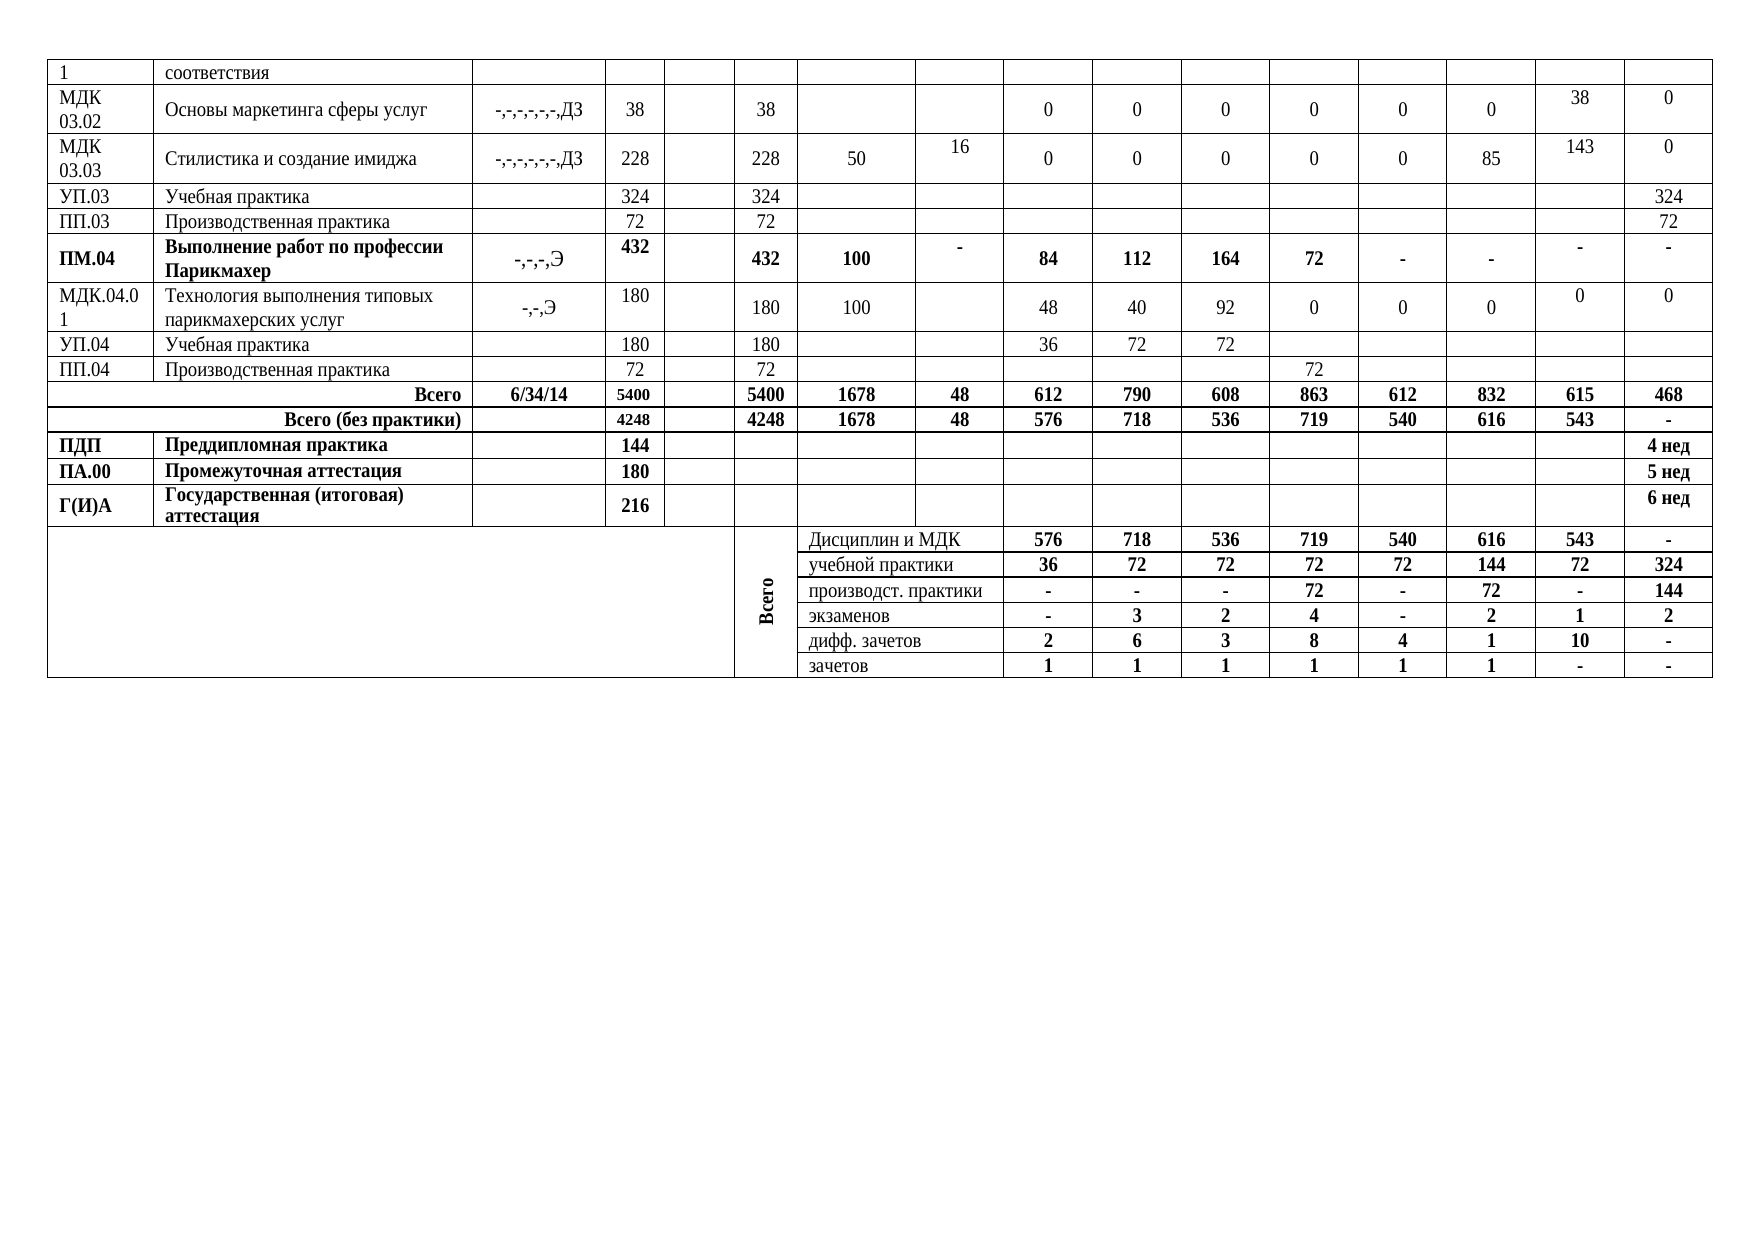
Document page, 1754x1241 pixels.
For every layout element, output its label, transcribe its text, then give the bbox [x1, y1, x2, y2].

table_cell [916, 357, 1003, 381]
table_cell 228 [735, 134, 797, 182]
table_cell [735, 459, 797, 483]
table_cell дифф. зачетов [798, 628, 1003, 652]
table_cell 72 [1093, 332, 1181, 356]
table_cell 144 [606, 433, 664, 457]
table_cell 576 [1004, 408, 1092, 431]
table_cell 324 [735, 184, 797, 208]
table_cell 615 [1536, 382, 1624, 406]
table_cell 48 [1004, 283, 1092, 331]
table_cell [1359, 332, 1446, 356]
table_cell 0 [1093, 60, 1181, 84]
table_cell [798, 60, 915, 84]
table_cell - [1536, 578, 1624, 602]
table_cell [1182, 433, 1269, 457]
table_cell МДК.04.01 [48, 283, 153, 331]
table_cell [798, 332, 915, 356]
table_cell - [1182, 578, 1269, 602]
table_cell - [1625, 653, 1712, 677]
table_cell [473, 433, 605, 457]
table_cell 540 [1359, 527, 1446, 551]
table_cell [473, 408, 605, 431]
table_cell 180 [735, 332, 797, 356]
table_cell [916, 184, 1003, 208]
table_cell 0 [1093, 85, 1181, 133]
table_cell [916, 332, 1003, 356]
table_cell 4 [1359, 628, 1446, 652]
table_cell 863 [1270, 382, 1358, 406]
table_cell 832 [1447, 382, 1535, 406]
table_cell [1359, 184, 1446, 208]
table_cell - [1625, 408, 1712, 431]
table_cell - [1004, 603, 1092, 627]
table_cell 1 [1093, 653, 1181, 677]
table_cell 0 [1004, 60, 1092, 84]
table_cell 72 [606, 357, 664, 381]
table_cell экзаменов [798, 603, 1003, 627]
table_cell [665, 184, 734, 208]
table_cell 48 [916, 408, 1003, 431]
table_cell [1093, 357, 1181, 381]
table_cell [1093, 209, 1181, 233]
table_cell [1093, 184, 1181, 208]
table_cell 324 [1625, 184, 1712, 208]
table_cell 1678 [798, 408, 915, 431]
table_cell 0 [1625, 134, 1712, 182]
table_cell [473, 184, 605, 208]
table_cell 0 [1182, 60, 1269, 84]
table_cell [798, 85, 915, 133]
table_cell 1 [1447, 653, 1535, 677]
table_cell [473, 459, 605, 483]
table_cell [798, 209, 915, 233]
table_cell Промежуточная аттестация [154, 459, 472, 483]
table_cell [1625, 332, 1712, 356]
table_cell 5 нед [1625, 459, 1712, 483]
table_cell 612 [1359, 382, 1446, 406]
table_cell [665, 85, 734, 133]
table_cell 0 [1625, 85, 1712, 133]
table_cell - [1625, 628, 1712, 652]
table_cell Учебная практика [154, 184, 472, 208]
table_cell - [1536, 234, 1624, 282]
table_cell ПП.04 [48, 357, 153, 381]
table_cell 543 [1536, 527, 1624, 551]
table_cell 719 [1270, 408, 1358, 431]
table_cell [1004, 485, 1092, 526]
table_cell [1536, 209, 1624, 233]
table_cell [735, 485, 797, 526]
table_cell [1447, 209, 1535, 233]
table_cell 0 [1182, 134, 1269, 182]
table_cell 324 [1625, 553, 1712, 576]
table_cell [665, 382, 734, 406]
table_cell 40 [1536, 60, 1624, 84]
table_cell 3 [1093, 603, 1181, 627]
table_cell 180 [606, 332, 664, 356]
table_cell [665, 357, 734, 381]
table_cell Преддипломная практика [154, 433, 472, 457]
table_cell 85 [1447, 134, 1535, 182]
table_cell 0 [1270, 134, 1358, 182]
table_cell 0 [1447, 283, 1535, 331]
table_cell [1447, 184, 1535, 208]
table_cell 543 [1536, 408, 1624, 431]
table_cell 0 [1270, 85, 1358, 133]
table_cell 180 [606, 283, 664, 331]
table_cell 100 [798, 283, 915, 331]
table_cell [1536, 485, 1624, 526]
table_cell 228 [606, 134, 664, 182]
table_cell [1359, 209, 1446, 233]
table_cell Стилистика и создание имиджа [154, 134, 472, 182]
table_cell - [916, 234, 1003, 282]
table_cell 143 [1536, 134, 1624, 182]
table_cell 50 [798, 134, 915, 182]
table_cell 540 [1359, 408, 1446, 431]
table_cell [1004, 433, 1092, 457]
table_cell 72 [1270, 578, 1358, 602]
table_cell 180 [735, 283, 797, 331]
table_cell Технология выполнения типовых парикмахерских услуг [154, 283, 472, 331]
table_cell 180 [606, 459, 664, 483]
table_cell 72 [1093, 553, 1181, 576]
table_cell 72 [1270, 234, 1358, 282]
table_cell [1004, 459, 1092, 483]
table_cell - [1359, 234, 1446, 282]
table_cell - [1536, 653, 1624, 677]
table_cell [1270, 485, 1358, 526]
table_cell [665, 283, 734, 331]
table_cell [1004, 209, 1092, 233]
table_cell 0 [1093, 134, 1181, 182]
table_cell - [1447, 234, 1535, 282]
table_cell 432 [606, 234, 664, 282]
table_cell - [1625, 234, 1712, 282]
table_cell [1447, 459, 1535, 483]
table_cell [798, 357, 915, 381]
table_cell [798, 433, 915, 457]
table_cell -,-,-,-,-,-,ДЗ [473, 60, 605, 84]
table_cell ПДП [48, 433, 153, 457]
table_cell [665, 60, 734, 84]
table_cell [473, 485, 605, 526]
table_cell 0 [1359, 85, 1446, 133]
table_cell 616 [1447, 408, 1535, 431]
table_cell ПМ.04 [48, 234, 153, 282]
table_cell [735, 433, 797, 457]
table_cell 1 [1182, 653, 1269, 677]
table_cell [798, 485, 915, 526]
table_cell Дисциплин и МДК [798, 527, 1003, 551]
table_cell [916, 85, 1003, 133]
table_cell 2 [1004, 628, 1092, 652]
table_cell 164 [1182, 234, 1269, 282]
table_cell - [1359, 603, 1446, 627]
table_cell 0 [1536, 283, 1624, 331]
table_cell 72 [606, 209, 664, 233]
table_cell 38 [1536, 85, 1624, 133]
table_cell [798, 459, 915, 483]
table_cell Учебная практика [154, 332, 472, 356]
table_cell 468 [1625, 382, 1712, 406]
table_cell Всего [48, 382, 472, 406]
table_cell [1359, 485, 1446, 526]
table_cell 6 нед [1625, 485, 1712, 526]
table_cell 72 [735, 209, 797, 233]
table_cell 1 [1536, 603, 1624, 627]
table_cell [1182, 184, 1269, 208]
table_cell [916, 283, 1003, 331]
table_cell 4248 [606, 408, 664, 431]
table_cell [916, 60, 1003, 84]
table_cell Выполнение работ по профессии Парикмахер [154, 234, 472, 282]
table_cell [665, 234, 734, 282]
table_cell Производственная практика [154, 357, 472, 381]
table_cell [665, 332, 734, 356]
table_cell [1182, 485, 1269, 526]
table_cell 144 [1447, 553, 1535, 576]
table_cell УП.04 [48, 332, 153, 356]
table_cell [798, 184, 915, 208]
table_cell 612 [1004, 382, 1092, 406]
table_cell [1447, 485, 1535, 526]
table_cell 1 [1004, 653, 1092, 677]
table_cell ПП.03 [48, 209, 153, 233]
table_cell 84 [1004, 234, 1092, 282]
table_cell 5400 [606, 382, 664, 406]
table_cell 40 [735, 60, 797, 84]
table_cell [1536, 332, 1624, 356]
table_cell зачетов [798, 653, 1003, 677]
table_cell -,-,-,Э [473, 234, 605, 282]
table_cell [1536, 459, 1624, 483]
table_cell 0 [1625, 283, 1712, 331]
table_cell [1536, 357, 1624, 381]
table_cell - [1004, 578, 1092, 602]
table_cell 718 [1093, 408, 1181, 431]
table_cell ПА.00 [48, 459, 153, 483]
table_cell 718 [1093, 527, 1181, 551]
table_cell 3 [1182, 628, 1269, 652]
table_cell МДК.03.01 [48, 60, 153, 84]
table_cell [1093, 485, 1181, 526]
table_cell 1678 [798, 382, 915, 406]
table_cell 0 [1359, 60, 1446, 84]
table_cell 72 [1270, 357, 1358, 381]
table_cell [665, 433, 734, 457]
table_cell 72 [1625, 209, 1712, 233]
table_cell 38 [606, 85, 664, 133]
table_cell [665, 485, 734, 526]
table_cell [1182, 357, 1269, 381]
table_cell [1270, 184, 1358, 208]
table_cell МДК 03.03 [48, 134, 153, 182]
table_cell 5400 [735, 382, 797, 406]
table_cell [916, 485, 1003, 526]
table_cell 72 [1359, 553, 1446, 576]
table_cell 4248 [735, 408, 797, 431]
table_cell 0 [1447, 85, 1535, 133]
table_cell - [1359, 578, 1446, 602]
table_cell 100 [798, 234, 915, 282]
table_cell [1093, 433, 1181, 457]
table_cell 0 [1625, 60, 1712, 84]
table_cell -,-,Э [473, 283, 605, 331]
table_cell [1004, 357, 1092, 381]
table_cell 72 [1270, 553, 1358, 576]
table_cell [1093, 459, 1181, 483]
table_cell 72 [1536, 553, 1624, 576]
table_cell 92 [1182, 283, 1269, 331]
table_cell Производственная практика [154, 209, 472, 233]
table_cell [473, 357, 605, 381]
table_cell 0 [1004, 85, 1092, 133]
table_cell 40 [1093, 283, 1181, 331]
table_cell УП.03 [48, 184, 153, 208]
table_cell 48 [916, 382, 1003, 406]
table_cell 4 нед [1625, 433, 1712, 457]
table_cell 1 [1270, 653, 1358, 677]
table_cell [1447, 433, 1535, 457]
table_cell [1004, 184, 1092, 208]
table_cell 38 [735, 85, 797, 133]
table_cell 112 [1093, 234, 1181, 282]
table_cell Всего (без практики) [48, 408, 472, 431]
table_cell 216 [606, 485, 664, 526]
table_cell Г(И)А [48, 485, 153, 526]
table_cell 576 [1004, 527, 1092, 551]
table_cell [1359, 459, 1446, 483]
table_cell 0 [1004, 134, 1092, 182]
table_cell [1447, 357, 1535, 381]
table_cell [1359, 357, 1446, 381]
table_cell 2 [1625, 603, 1712, 627]
table_cell 72 [1182, 332, 1269, 356]
table_cell [916, 459, 1003, 483]
table_cell 536 [1182, 527, 1269, 551]
table_cell [1359, 433, 1446, 457]
table_cell 72 [735, 357, 797, 381]
table_cell [1536, 433, 1624, 457]
table_cell -,-,-,-,-,-,ДЗ [473, 134, 605, 182]
table_cell 432 [735, 234, 797, 282]
table_cell 144 [1625, 578, 1712, 602]
table_cell 4 [1270, 603, 1358, 627]
table_cell - [1625, 527, 1712, 551]
table_cell [916, 433, 1003, 457]
table_cell [1182, 459, 1269, 483]
table_cell 72 [1447, 578, 1535, 602]
table_cell 1 [1359, 653, 1446, 677]
table_cell [665, 459, 734, 483]
table_cell 0 [1359, 134, 1446, 182]
table_cell [473, 209, 605, 233]
table_cell 719 [1270, 527, 1358, 551]
table_cell 324 [606, 184, 664, 208]
table_cell -,-,-,-,-,-,ДЗ [473, 85, 605, 133]
table_cell [1270, 209, 1358, 233]
table_cell 1 [1447, 628, 1535, 652]
table_cell [1270, 459, 1358, 483]
table_cell 40 [606, 60, 664, 84]
table_cell [1182, 209, 1269, 233]
table_cell [1625, 357, 1712, 381]
table_cell МДК 03.02 [48, 85, 153, 133]
table_cell [665, 408, 734, 431]
table_cell [665, 209, 734, 233]
table_cell 36 [1004, 332, 1092, 356]
table_cell 8 [1270, 628, 1358, 652]
table_cell 0 [1447, 60, 1535, 84]
table_cell [1447, 332, 1535, 356]
table_cell 6/34/14 [473, 382, 605, 406]
table_cell [473, 332, 605, 356]
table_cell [154, 60, 472, 84]
table_cell 2 [1182, 603, 1269, 627]
table_cell [1536, 184, 1624, 208]
table_cell [1270, 433, 1358, 457]
table_cell 10 [1536, 628, 1624, 652]
table_cell Основы маркетинга сферы услуг [154, 85, 472, 133]
table_cell 0 [1270, 283, 1358, 331]
table_cell - [1093, 578, 1181, 602]
table_cell 616 [1447, 527, 1535, 551]
table_cell учебной практики [798, 553, 1003, 576]
table_cell 0 [1270, 60, 1358, 84]
table_cell Государственная (итоговая) аттестация [154, 485, 472, 526]
table_cell 36 [1004, 553, 1092, 576]
table_cell Всего [735, 527, 797, 677]
table_cell 608 [1182, 382, 1269, 406]
table_cell [916, 209, 1003, 233]
table_cell 72 [1182, 553, 1269, 576]
table_cell 0 [1182, 85, 1269, 133]
table_cell [1270, 332, 1358, 356]
table_cell 16 [916, 134, 1003, 182]
table_cell 790 [1093, 382, 1181, 406]
table_cell 536 [1182, 408, 1269, 431]
table_cell [665, 134, 734, 182]
table_cell 2 [1447, 603, 1535, 627]
table_cell производст. практики [798, 578, 1003, 602]
table_cell 0 [1359, 283, 1446, 331]
table_cell 6 [1093, 628, 1181, 652]
table_cell [48, 527, 734, 677]
